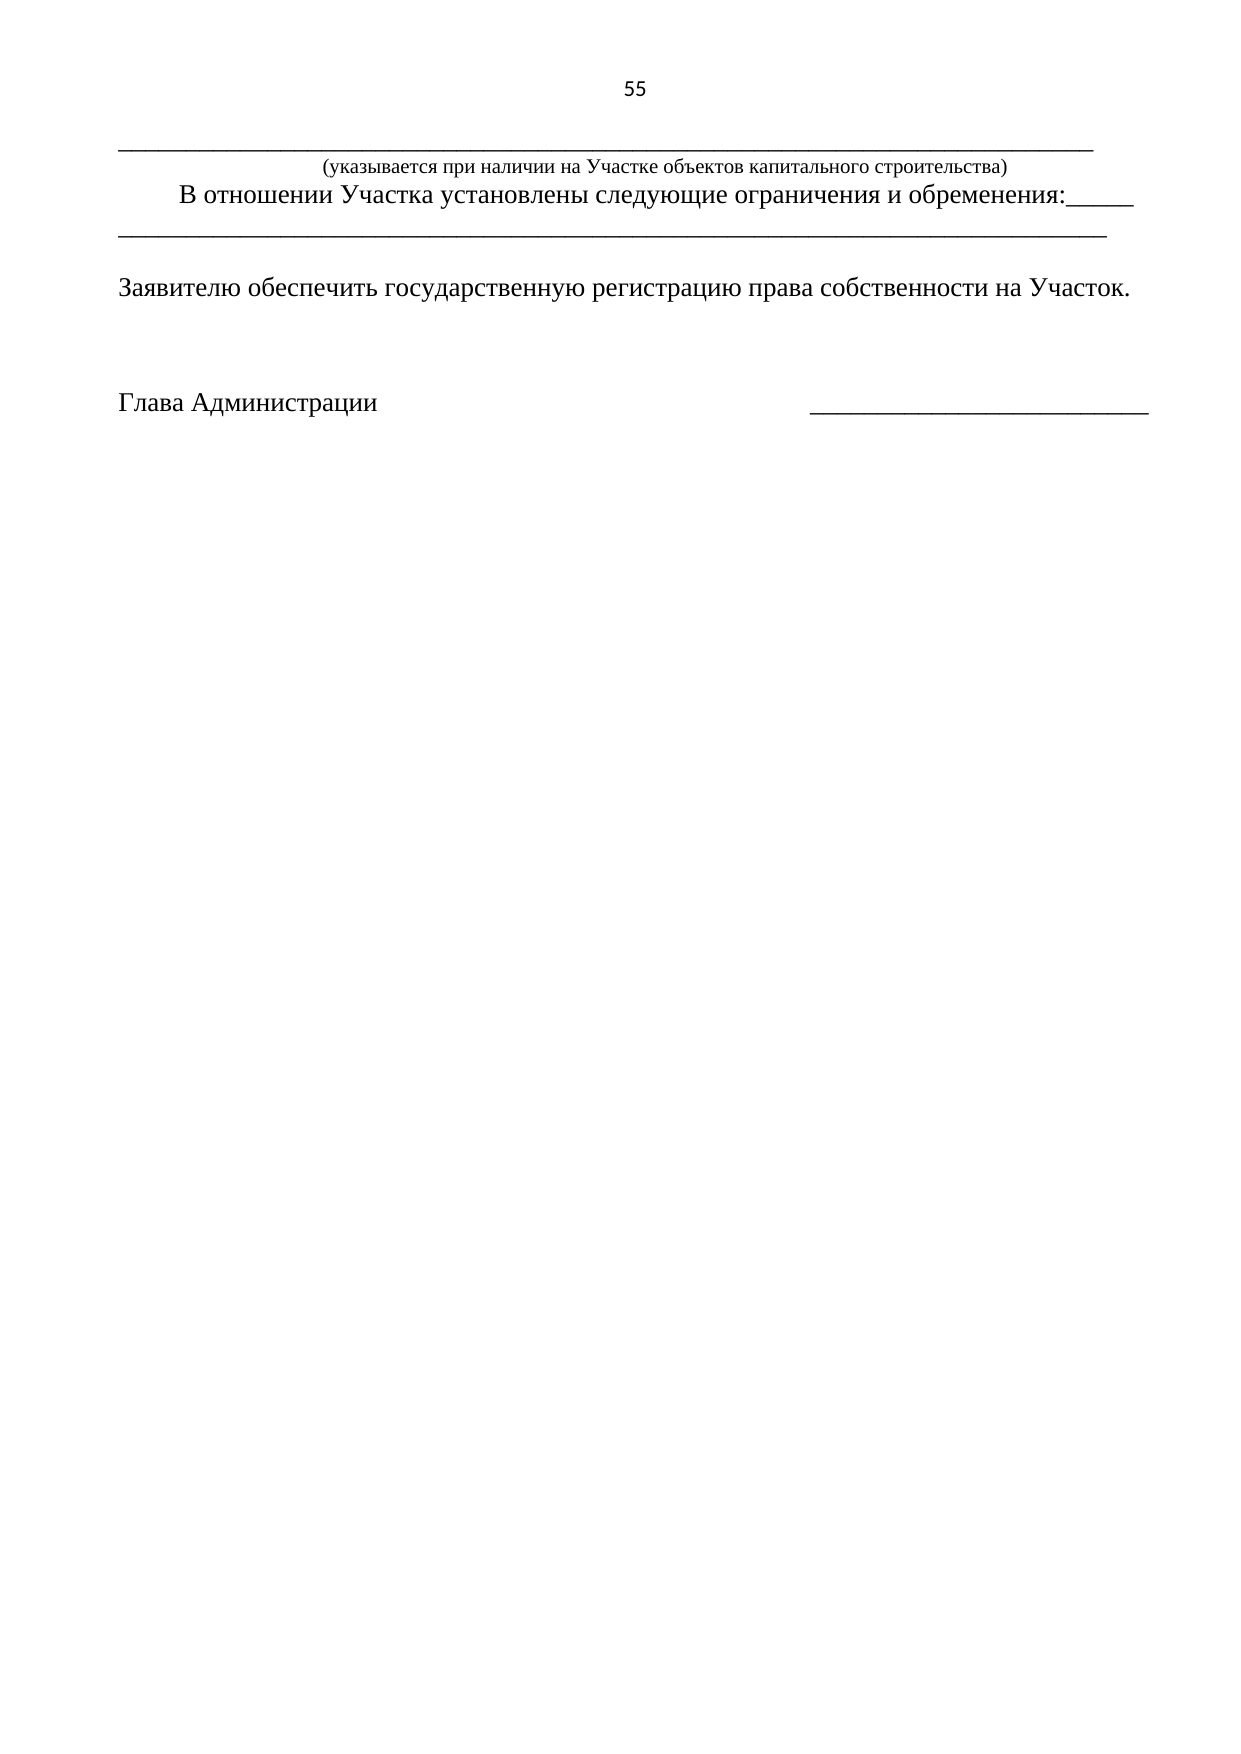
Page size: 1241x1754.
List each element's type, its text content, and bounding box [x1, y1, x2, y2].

text _________________________________________________________________________ [118, 209, 1152, 240]
text (указывается при наличии на Участке объектов капитального строительства) [118, 154, 1152, 178]
text Заявителю обеспечить государственную регистрацию права собственности на Участок. [118, 271, 1152, 302]
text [118, 123, 1152, 154]
text В отношении Участка установлены следующие ограничения и обременения:_____ [118, 178, 1152, 209]
text Глава Администрации _________________________ [118, 387, 1152, 418]
